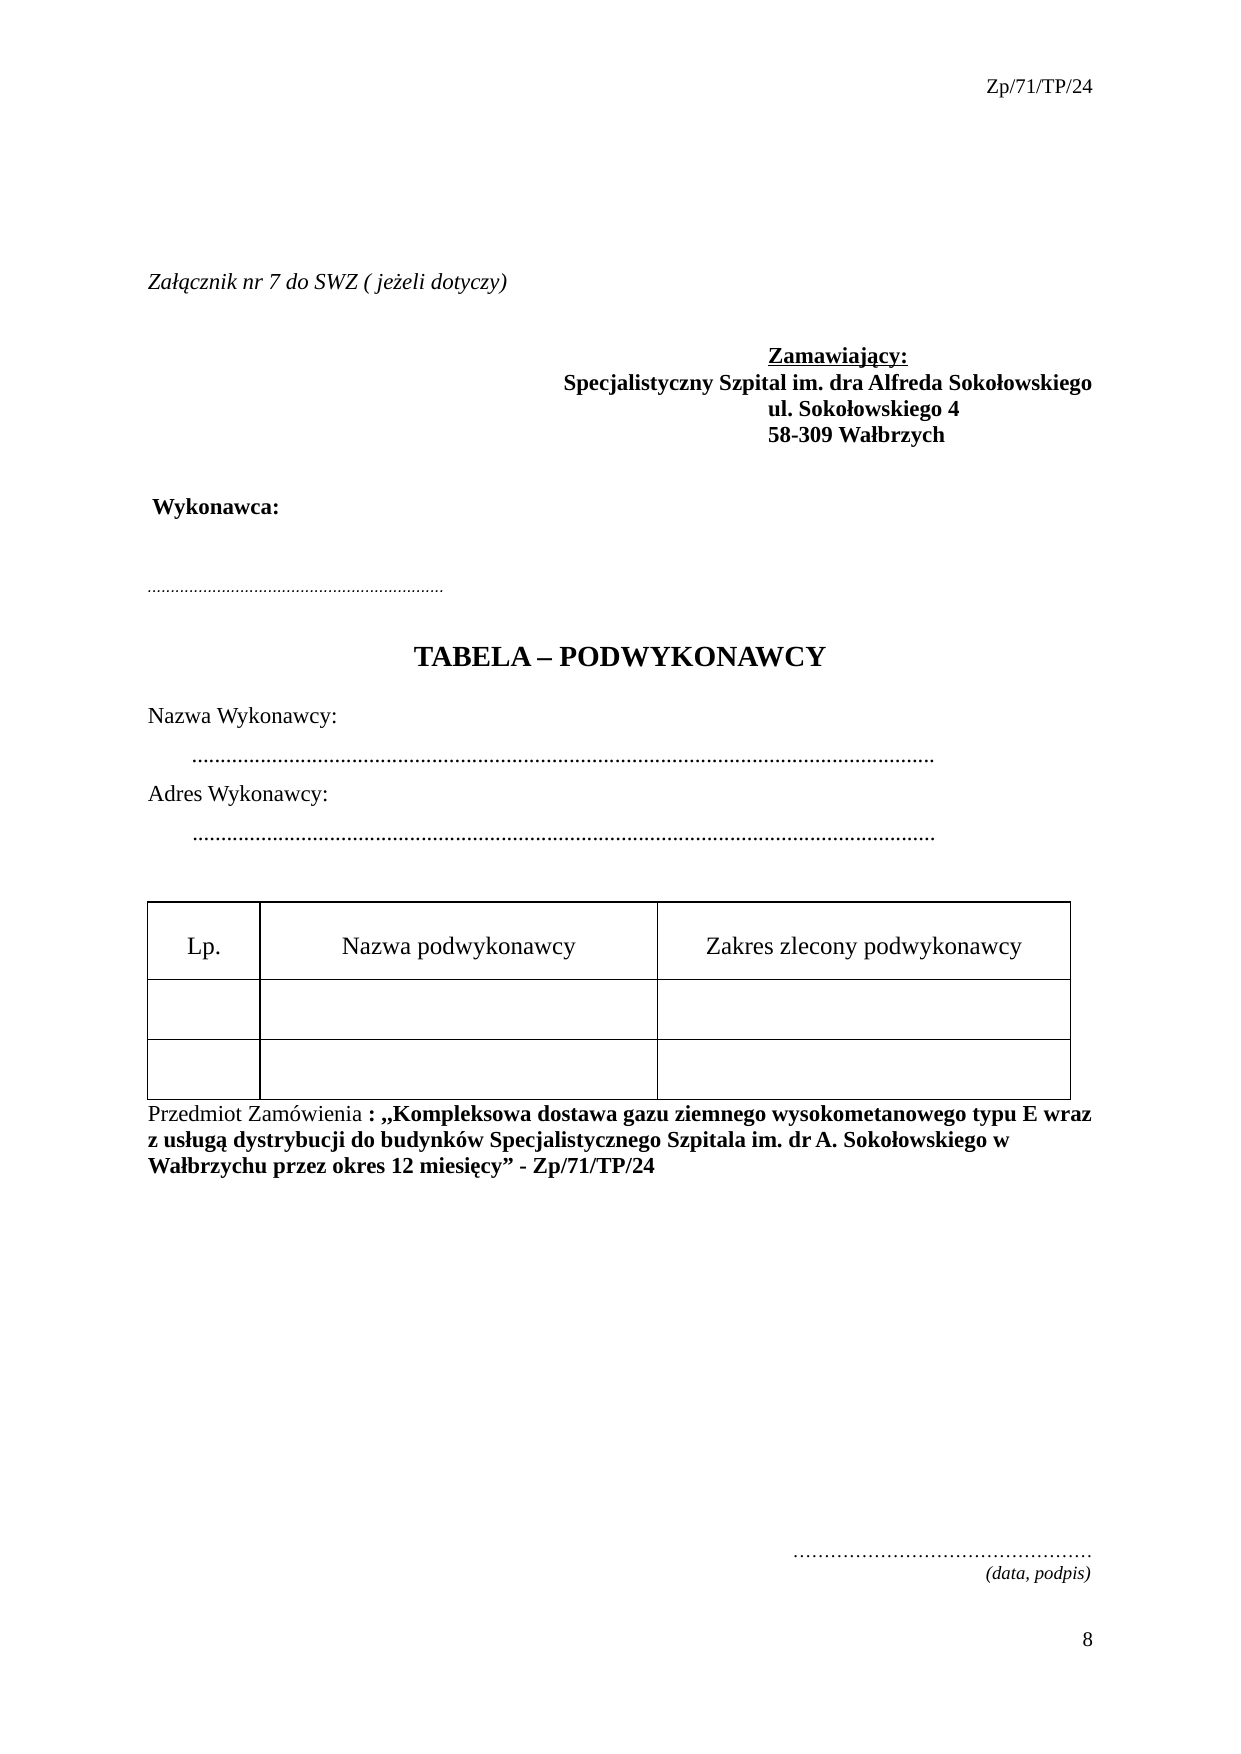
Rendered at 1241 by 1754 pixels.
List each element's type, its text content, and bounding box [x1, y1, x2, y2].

table_cell [148, 1040, 259, 1098]
text Załącznik nr 7 do SWZ ( jeżeli dotyczy) [148, 268, 1092, 294]
text Wykonawca: [148, 493, 1092, 519]
text ………………………………………… [148, 1540, 1092, 1562]
text .................................................................................................................................. [192, 819, 1092, 846]
table_header Nazwa podwykonawcy [261, 903, 657, 979]
text 58-309 Wałbrzych [694, 421, 1092, 448]
text .................................................................................................................................. [191, 741, 1092, 767]
text ul. Sokołowskiego 4 [768, 395, 1092, 421]
text Nazwa Wykonawcy: [148, 702, 1092, 728]
text (data, podpis) [148, 1562, 1092, 1583]
table_cell [261, 1040, 657, 1098]
text Zamawiający: [768, 313, 1092, 369]
table_cell [261, 980, 657, 1039]
table_header Zakres zlecony podwykonawcy [658, 903, 1070, 979]
text Specjalistyczny Szpital im. dra Alfreda Sokołowskiego [148, 369, 1092, 395]
text ................................................................ [148, 577, 1092, 596]
text TABELA – PODWYKONAWCY [148, 639, 1092, 673]
table_cell [658, 980, 1070, 1039]
table_header Lp. [148, 903, 259, 979]
text Adres Wykonawcy: [148, 780, 1092, 806]
text Przedmiot Zamówienia : ,,Kompleksowa dostawa gazu ziemnego wysokometanowego typu E wraz z usługą dystrybucji do budynków Specjalistycznego Szpitala im. dr A. Sokołowskiego w Wałbrzychu przez okres 12 miesięcy” - Zp/71/TP/24 [148, 1099, 1092, 1179]
table_cell [148, 980, 259, 1039]
table_cell [658, 1040, 1070, 1098]
